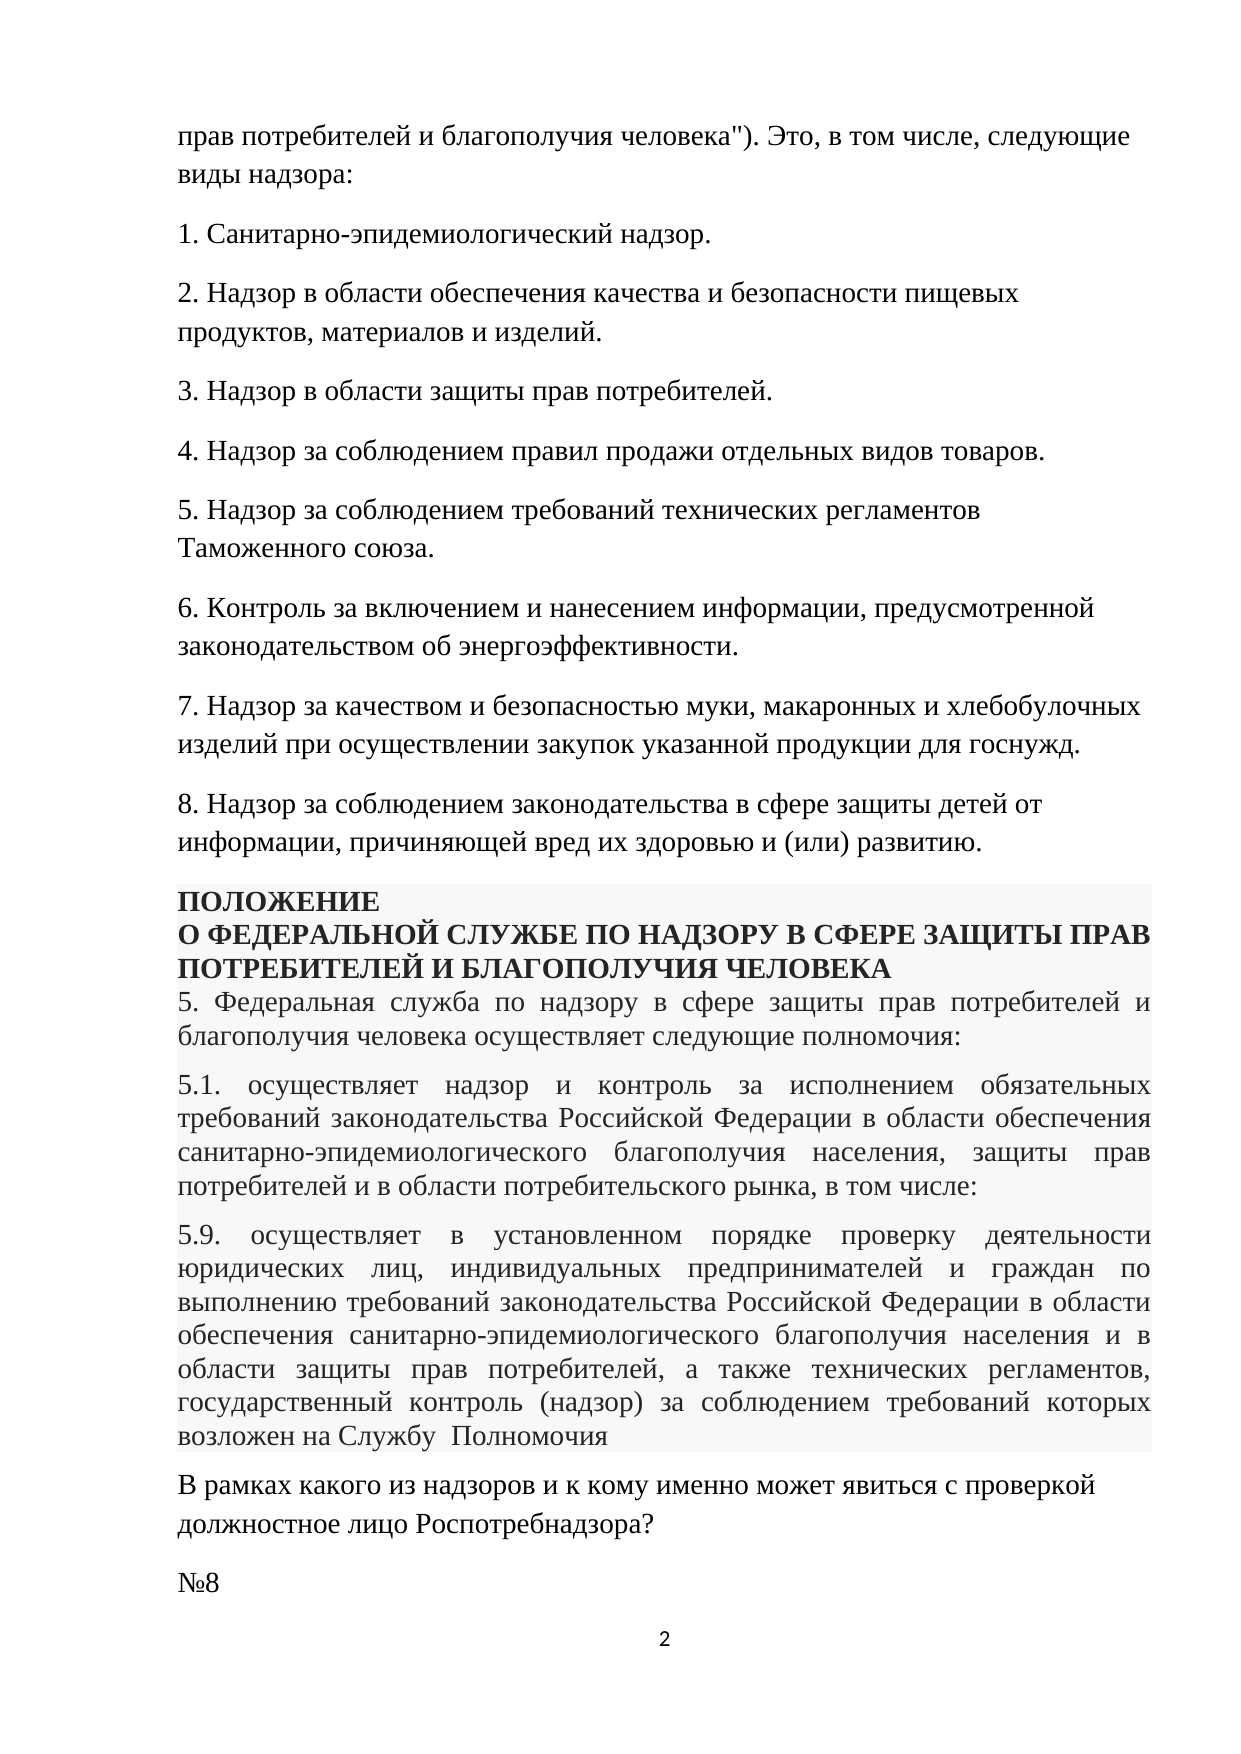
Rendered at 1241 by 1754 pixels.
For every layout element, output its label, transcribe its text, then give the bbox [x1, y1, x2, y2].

text ПОТРЕБИТЕЛЕЙ И БЛАГОПОЛУЧИЯ ЧЕЛОВЕКА [177, 951, 1152, 984]
text 2. Надзор в области обеспечения качества и безопасности пищевых продуктов, материалов и изделий. [177, 275, 1152, 347]
text 5.1. осуществляет надзор и контроль за исполнением обязательных требований законодательства Российской Федерации в области обеспечения санитарно-эпидемиологического благополучия населения, защиты прав потребителей и в области потребительского рынка, в том числе: [177, 1067, 1152, 1201]
text 5. Надзор за соблюдением требований технических регламентов Таможенного союза. [177, 492, 1152, 564]
text 8. Надзор за соблюдением законодательства в сфере защиты детей от информации, причиняющей вред их здоровью и (или) развитию. [177, 786, 1152, 858]
text 1. Санитарно-эпидемиологический надзор. [177, 216, 1152, 249]
text 5. Федеральная служба по надзору в сфере защиты прав потребителей и благополучия человека осуществляет следующие полномочия: [177, 984, 1152, 1051]
text ПОЛОЖЕНИЕ [177, 884, 1152, 917]
text 3. Надзор в области защиты прав потребителей. [177, 373, 1152, 407]
text 6. Контроль за включением и нанесением информации, предусмотренной законодательством об энергоэффективности. [177, 590, 1152, 662]
text В рамках какого из надзоров и к кому именно может явиться с проверкой должностное лицо Роспотребнадзора? [177, 1467, 1152, 1539]
text №8 [177, 1565, 1152, 1599]
text О ФЕДЕРАЛЬНОЙ СЛУЖБЕ ПО НАДЗОРУ В СФЕРЕ ЗАЩИТЫ ПРАВ [177, 917, 1152, 951]
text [177, 118, 1152, 190]
text 7. Надзор за качеством и безопасностью муки, макаронных и хлебобулочных изделий при осуществлении закупок указанной продукции для госнужд. [177, 688, 1152, 760]
text 4. Надзор за соблюдением правил продажи отдельных видов товаров. [177, 433, 1152, 466]
